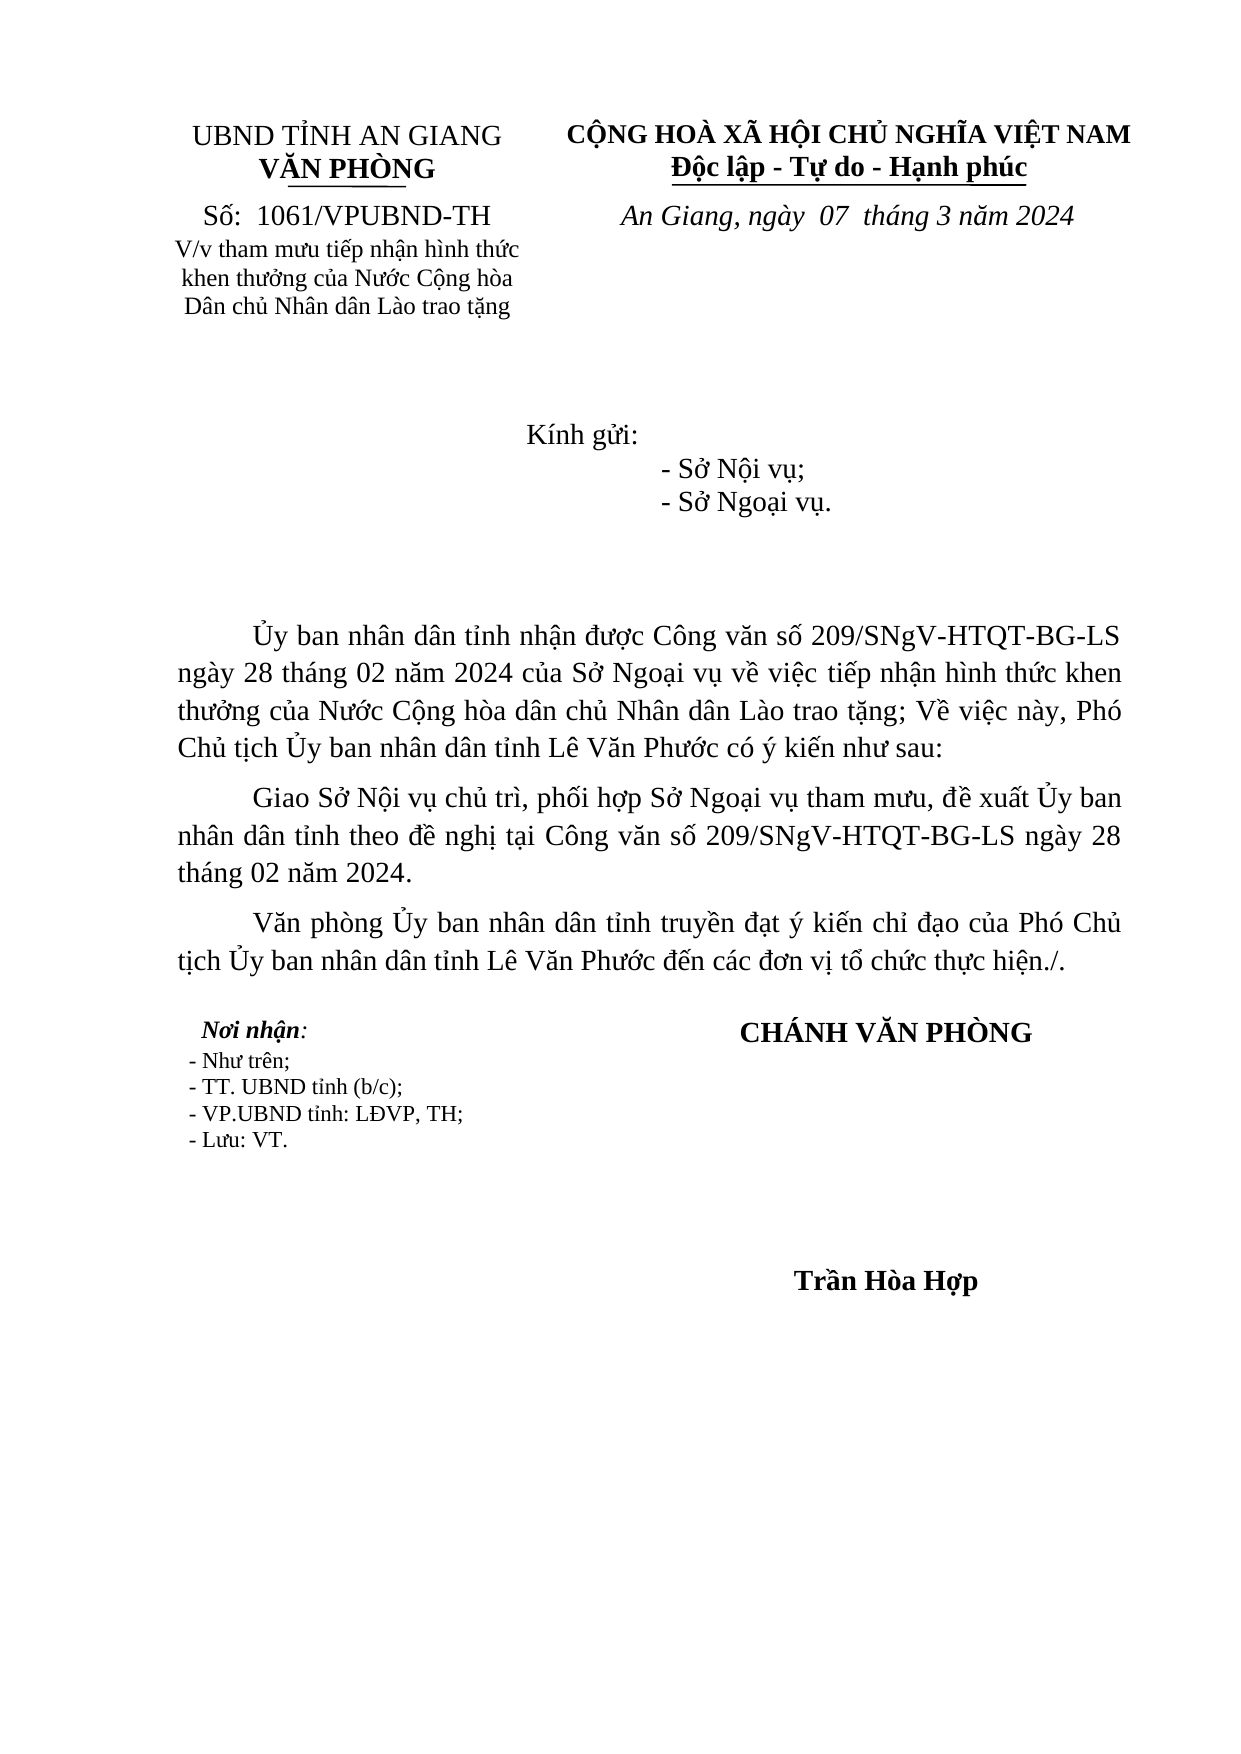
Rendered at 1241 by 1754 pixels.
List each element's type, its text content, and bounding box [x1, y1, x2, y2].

table_header CỘNG HOÀ XÃ HỘI CHỦ NGHĨA VIỆT NAM Độc lập - Tự do - Hạnh phúc [546, 118, 1152, 198]
text Giao Sở Nội vụ chủ trì, phối hợp Sở Ngoại vụ tham mưu, đề xuất Ủy ban nhân dân tỉnh theo đề nghị tại Công văn số 209/SNgV-HTQT-BG-LS ngày 28 tháng 02 năm 2024. [177, 778, 1122, 890]
text Ủy ban nhân dân tỉnh nhận được Công văn số 209/SNgV-HTQT-BG-LS ngày 28 tháng 02 năm 2024 của Sở Ngoại vụ về việc tiếp nhận hình thức khen thưởng của Nước Cộng hòa dân chủ Nhân dân Lào trao tặng; Về việc này, Phó Chủ tịch Ủy ban nhân dân tỉnh Lê Văn Phước có ý kiến như sau: [177, 615, 1122, 765]
table_cell Số: 1061/VPUBND-TH V/v tham mưu tiếp nhận hình thức khen thưởng của Nước Cộng hòa Dân chủ Nhân dân Lào trao tặng [148, 198, 546, 320]
table_cell An Giang, ngày 07 tháng 3 năm 2024 [546, 198, 1152, 320]
text Văn phòng Ủy ban nhân dân tỉnh truyền đạt ý kiến chỉ đạo của Phó Chủ tịch Ủy ban nhân dân tỉnh Lê Văn Phước đến các đơn vị tổ chức thực hiện./. [177, 903, 1122, 978]
table_header - Sở Nội vụ; - Sở Ngoại vụ. [650, 418, 1048, 518]
table_header Kính gửi: [425, 418, 649, 518]
table_header CHÁNH VĂN PHÒNG Trần Hòa Hợp [650, 1015, 1122, 1315]
table_header UBND TỈNH AN GIANG VĂN PHÒNG [148, 118, 546, 198]
table_header Nơi nhận: - Như trên; - TT. UBND tỉnh (b/c); - VP.UBND tỉnh: LĐVP, TH; - Lưu: VT. [177, 1015, 650, 1315]
